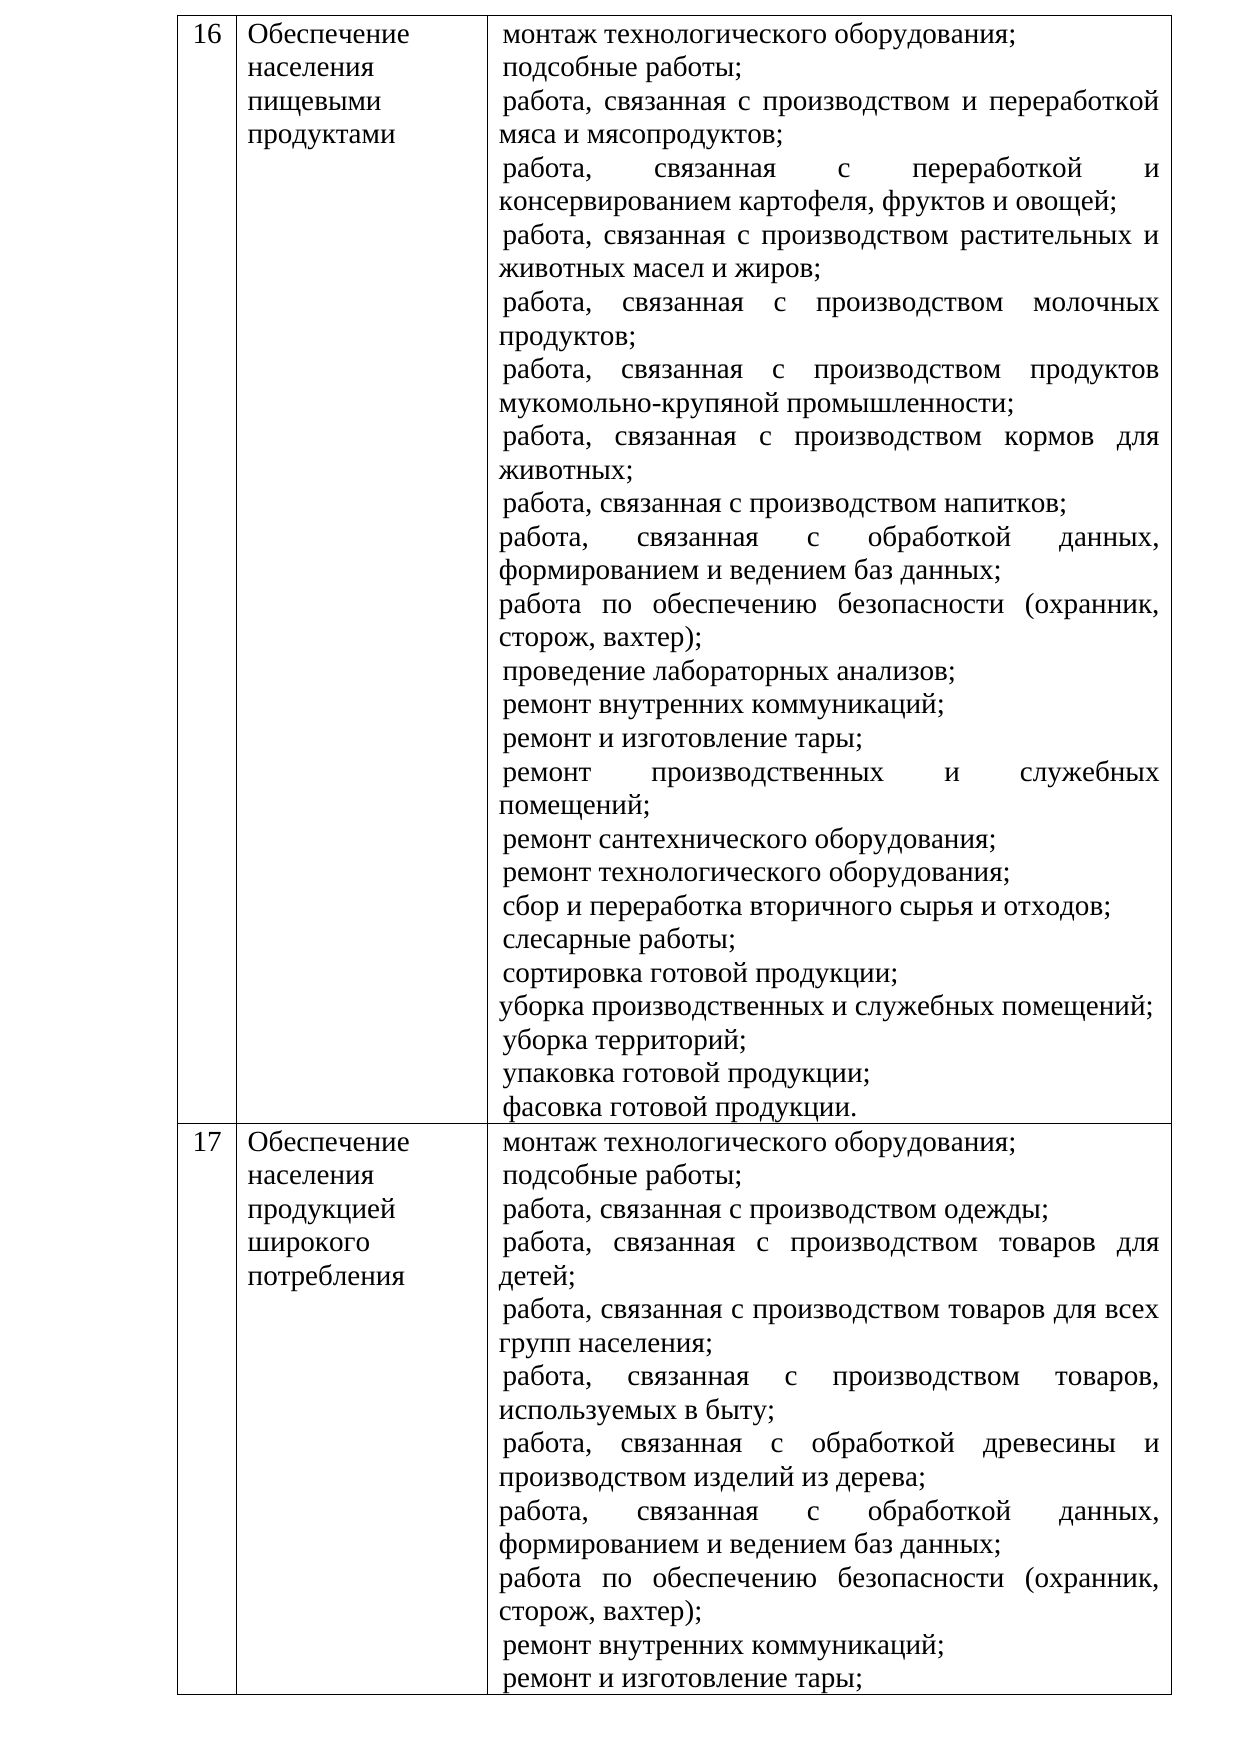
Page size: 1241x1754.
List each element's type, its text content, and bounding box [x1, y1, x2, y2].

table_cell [488, 1124, 1171, 1694]
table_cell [237, 1124, 487, 1694]
table_cell 17 [178, 1124, 236, 1694]
table_cell монтаж технологического оборудования; подсобные работы; работа, связанная с производством и переработкой мяса и мясопродуктов; работа, связанная с переработкой и консервированием картофеля, фруктов и овощей; работа, связанная с производством растительных и животных масел и жиров; работа, связанная с производством молочных продуктов; работа, связанная с производством продуктов мукомольно-крупяной промышленности; работа, связанная с производством кормов для животных; работа, связанная с производством напитков; работа, связанная с обработкой данных, формированием и ведением баз данных; работа по обеспечению безопасности (охранник, сторож, вахтер); проведение лабораторных анализов; ремонт внутренних коммуникаций; ремонт и изготовление тары; ремонт производственных и служебных помещений; ремонт сантехнического оборудования; ремонт технологического оборудования; сбор и переработка вторичного сырья и отходов; слесарные работы; сортировка готовой продукции; уборка производственных и служебных помещений; уборка территорий; упаковка готовой продукции; фасовка готовой продукции. [488, 16, 1171, 1123]
table_cell 16 [178, 16, 236, 1123]
table_cell Обеспечение населения пищевыми продуктами [237, 16, 487, 1123]
